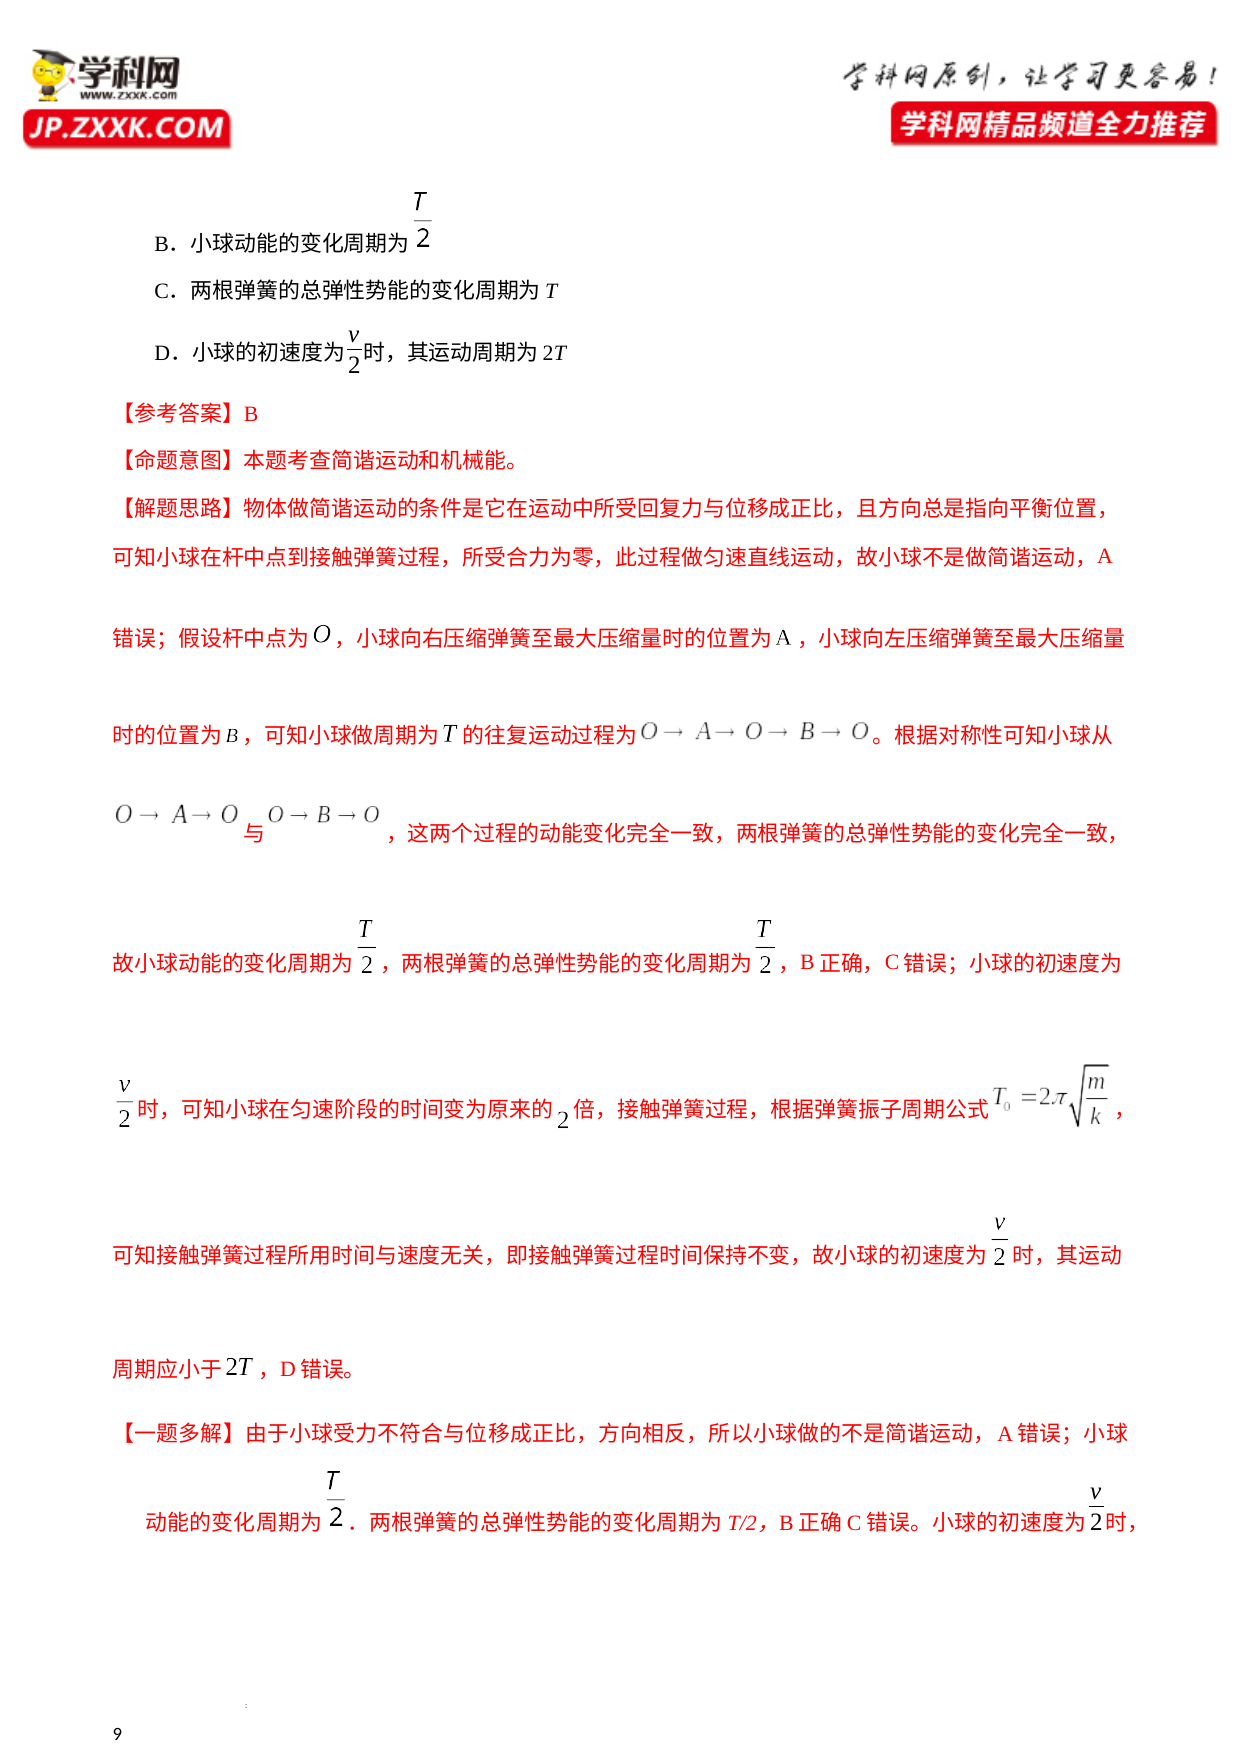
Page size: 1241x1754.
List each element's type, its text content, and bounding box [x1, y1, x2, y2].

text 【参考答案】B [112, 396, 1128, 427]
picture [0, 28, 1241, 169]
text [112, 1416, 1128, 1550]
text 【命题意图】本题考查简谐运动和机械能。 [112, 443, 1128, 475]
text C．两根弹簧的总弹性势能的变化周期为T [112, 273, 1128, 305]
text D．小球的初速度为时，其运动周期为2T [112, 321, 1128, 380]
text 【解题思路】物体做简谐运动的条件是它在运动中所受回复力与位移成正比，且方向总是指向平衡位置，可知小球在杆中点到接触弹簧过程，所受合力为零，此过程做匀速直线运动，故小球不是做简谐运动，A错误；假设杆中点为，小球向右压缩弹簧至最大压缩量时的位置为，小球向左压缩弹簧至最大压缩量时的位置为，可知小球做周期为的往复运动过程为。根据对称性可知小球从与，这两个过程的动能变化完全一致，两根弹簧的总弹性势能的变化完全一致，故小球动能的变化周期为，两根弹簧的总弹性势能的变化周期为，B正确，C错误；小球的初速度为时，可知小球在匀速阶段的时间变为原来的倍，接触弹簧过程，根据弹簧振子周期公式，可知接触弹簧过程所用时间与速度无关，即接触弹簧过程时间保持不变，故小球的初速度为时，其运动周期应小于，D错误。 [112, 491, 1128, 1401]
text B．小球动能的变化周期为 [112, 133, 1128, 257]
